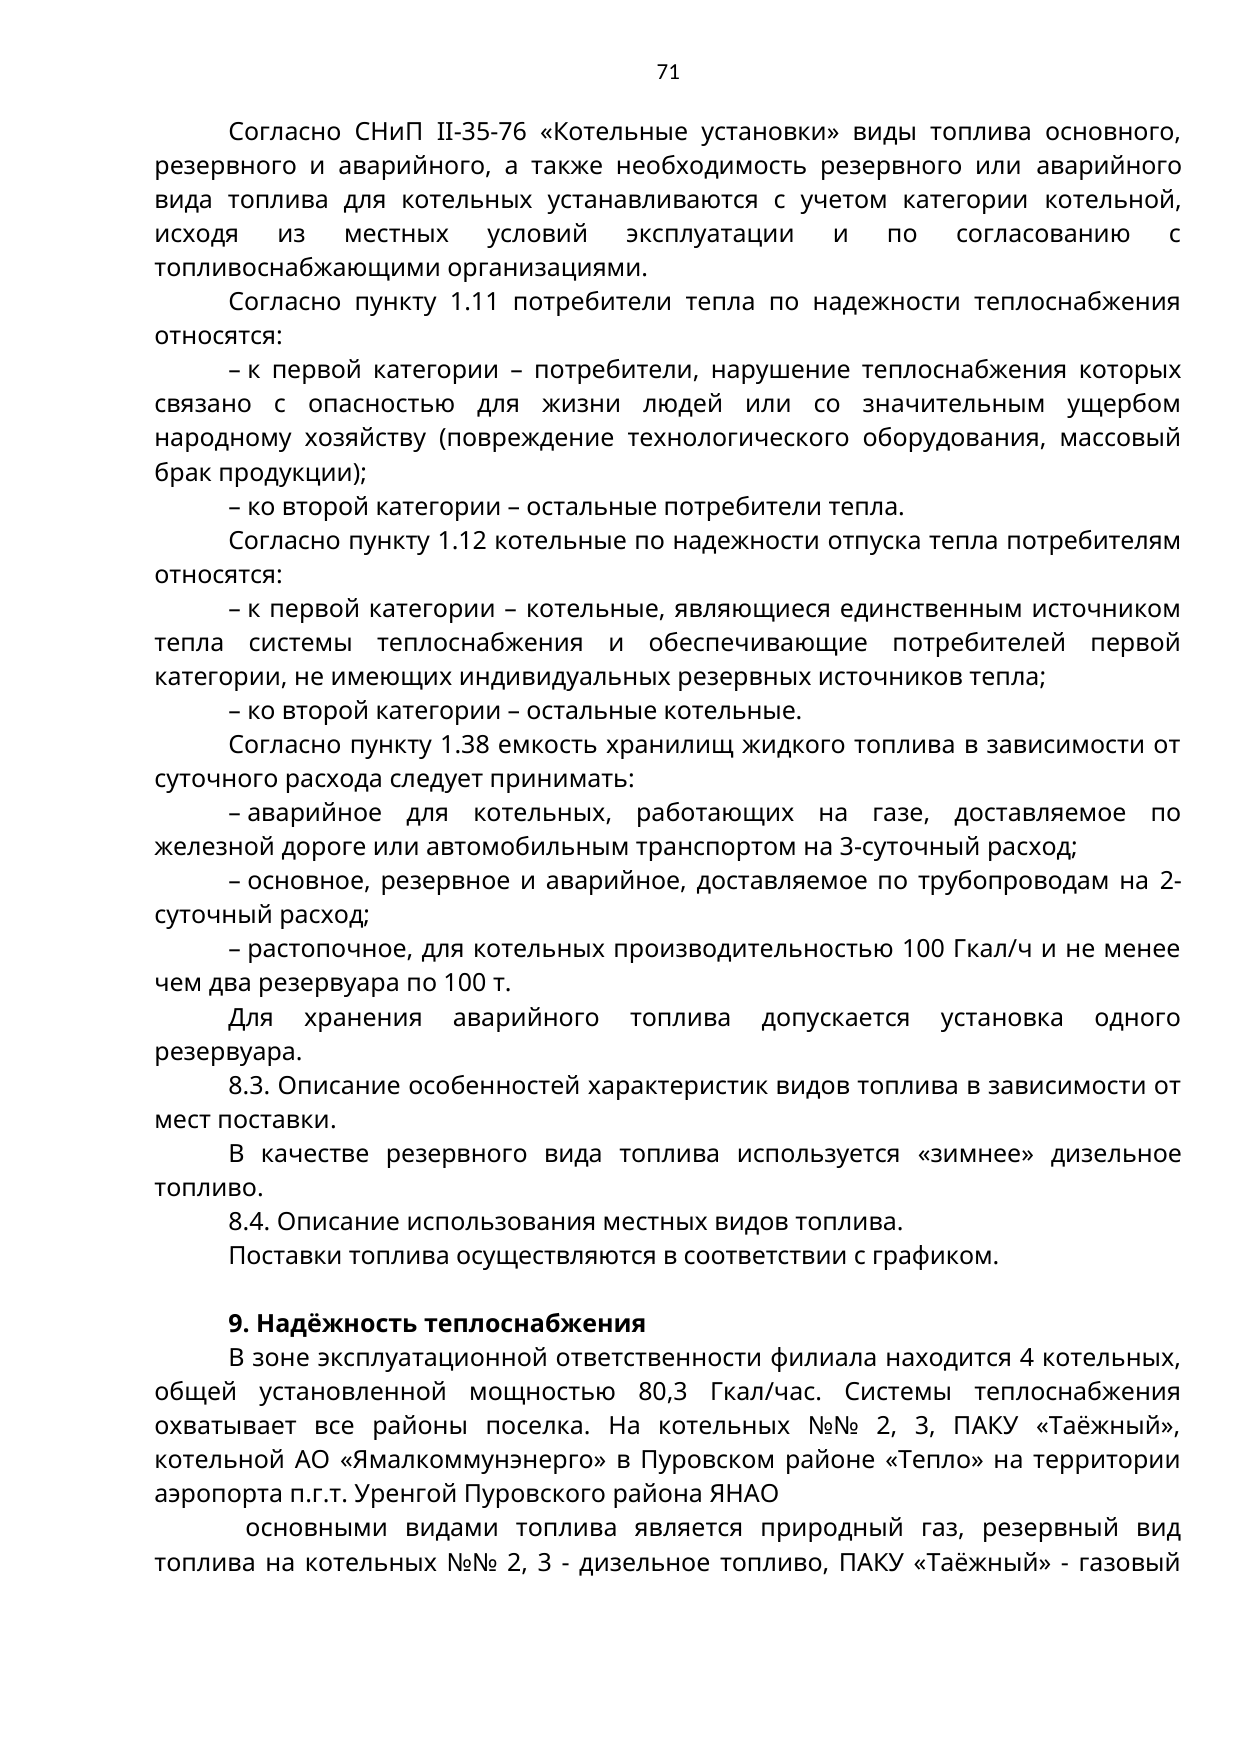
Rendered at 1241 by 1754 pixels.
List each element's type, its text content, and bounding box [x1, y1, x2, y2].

text 9. Надёжность теплоснабжения [154, 1306, 1182, 1340]
text – к первой категории – котельные, являющиеся единственным источником тепла системы теплоснабжения и обеспечивающие потребителей первой категории, не имеющих индивидуальных резервных источников тепла; [154, 590, 1182, 693]
text 8.4. Описание использования местных видов топлива. [154, 1203, 1182, 1238]
text Согласно СНиП II-35-76 «Котельные установки» виды топлива основного, резервного и аварийного, а также необходимость резервного или аварийного вида топлива для котельных устанавливаются с учетом категории котельной, исходя из местных условий эксплуатации и по согласованию с топливоснабжающими организациями. [154, 113, 1182, 284]
text Для хранения аварийного топлива допускается установка одного резервуара. [154, 999, 1182, 1067]
text 8.3. Описание особенностей характеристик видов топлива в зависимости от мест поставки. [154, 1067, 1182, 1135]
text Согласно пункту 1.11 потребители тепла по надежности теплоснабжения относятся: [154, 284, 1182, 352]
text – основное, резервное и аварийное, доставляемое по трубопроводам на 2-суточный расход; [154, 863, 1182, 931]
text В зоне эксплуатационной ответственности филиала находится 4 котельных, общей установленной мощностью 80,3 Гкал/час. Системы теплоснабжения охватывает все районы поселка. На котельных №№ 2, 3, ПАКУ «Таёжный», котельной АО «Ямалкоммунэнерго» в Пуровском районе «Тепло» на территории аэропорта п.г.т. Уренгой Пуровского района ЯНАО [154, 1340, 1182, 1510]
text – к первой категории – потребители, нарушение теплоснабжения которых связано с опасностью для жизни людей или со значительным ущербом народному хозяйству (повреждение технологического оборудования, массовый брак продукции); [154, 352, 1182, 488]
text – ко второй категории – остальные котельные. [154, 693, 1182, 727]
text – растопочное, для котельных производительностью 100 Гкал/ч и не менее чем два резервуара по 100 т. [154, 931, 1182, 999]
text – ко второй категории – остальные потребители тепла. [154, 488, 1182, 522]
text В качестве резервного вида топлива используется «зимнее» дизельное топливо. [154, 1135, 1182, 1203]
text Согласно пункту 1.38 емкость хранилищ жидкого топлива в зависимости от суточного расхода следует принимать: [154, 727, 1182, 795]
text Поставки топлива осуществляются в соответствии с графиком. [154, 1238, 1182, 1272]
text Согласно пункту 1.12 котельные по надежности отпуска тепла потребителям относятся: [154, 522, 1182, 590]
text – аварийное для котельных, работающих на газе, доставляемое по железной дороге или автомобильным транспортом на 3-суточный расход; [154, 795, 1182, 863]
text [154, 1510, 1182, 1578]
